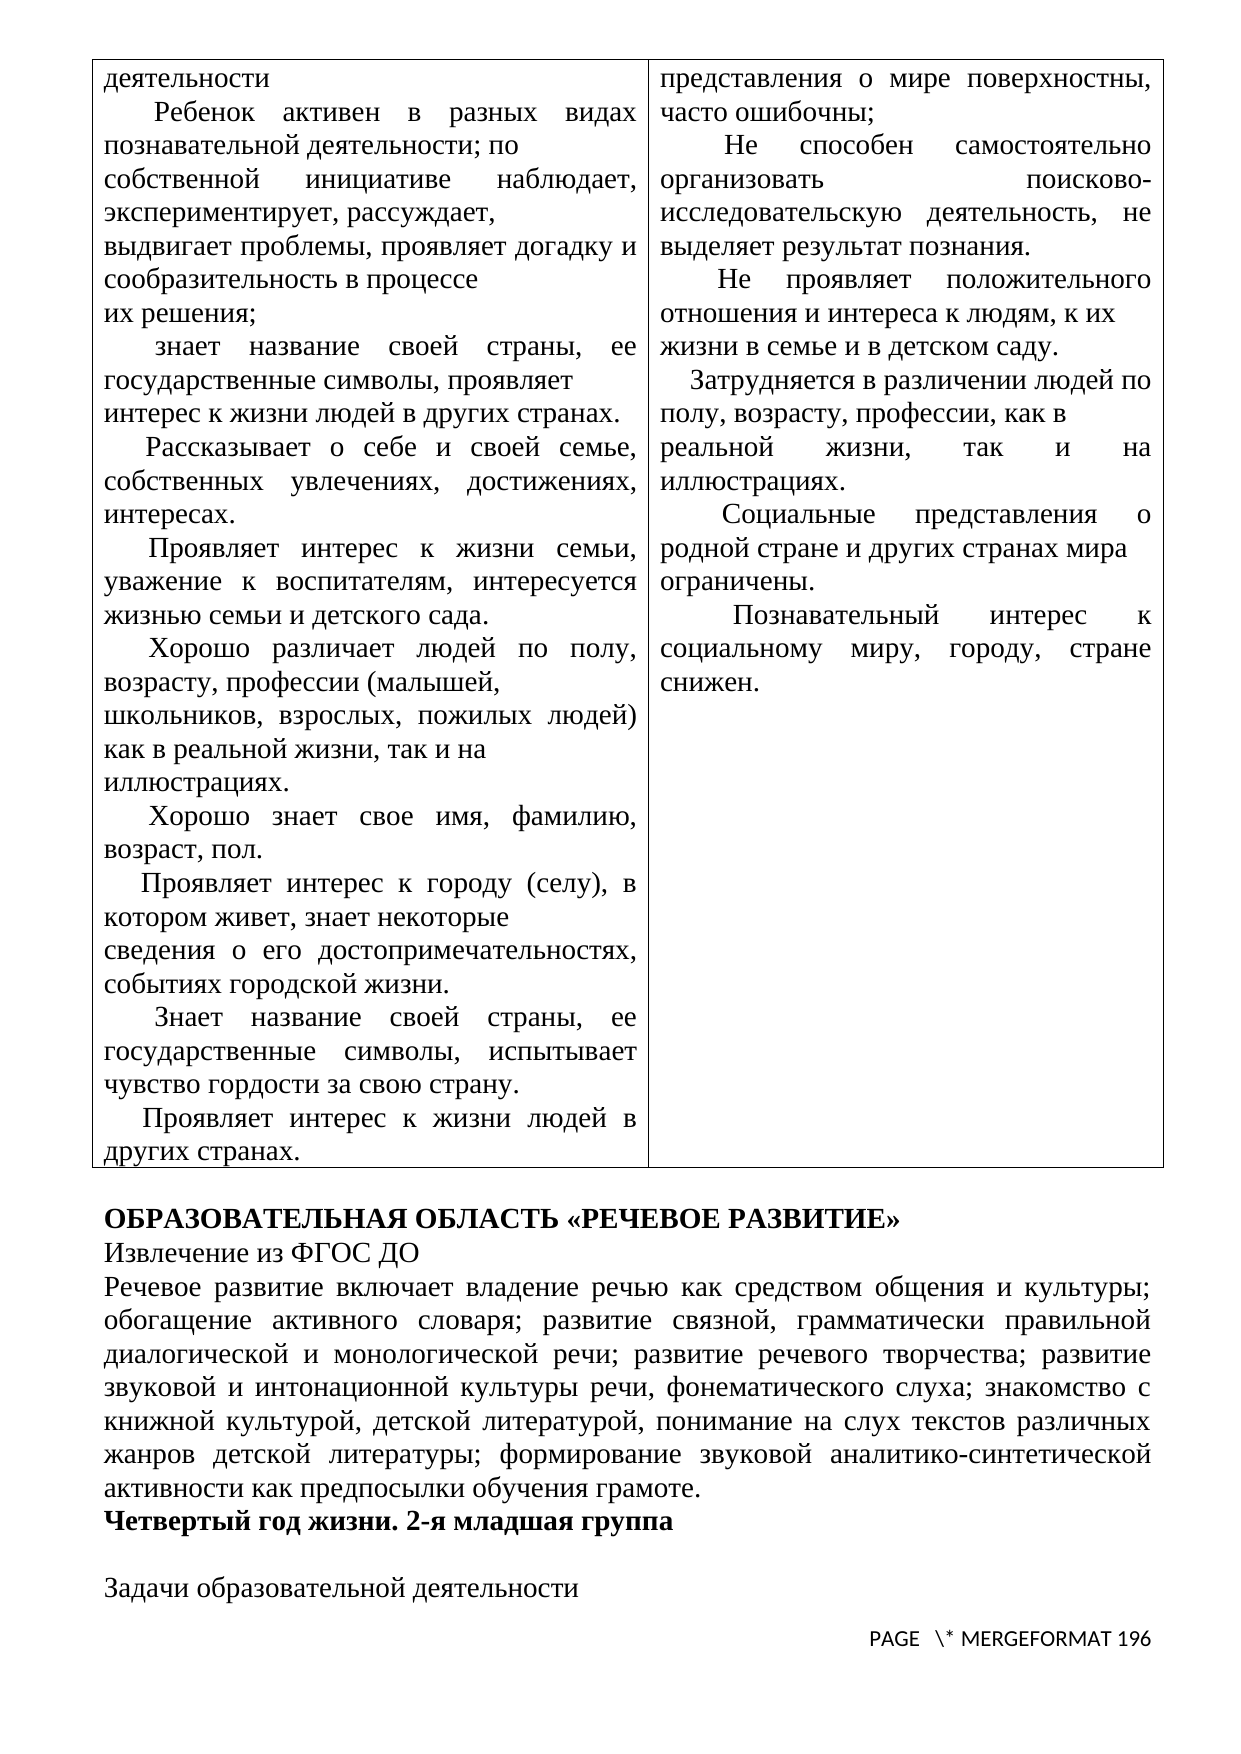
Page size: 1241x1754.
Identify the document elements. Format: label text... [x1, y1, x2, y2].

text Речевое развитие включает владение речью как средством общения и культуры; обогащение активного словаря; развитие связной, грамматически правильной диалогической и монологической речи; развитие речевого творчества; развитие звуковой и интонационной культуры речи, фонематического слуха; знакомство с книжной культурой, детской литературой, понимание на слух текстов различных жанров детской литературы; формирование звуковой аналитико-синтетической активности как предпосылки обучения грамоте. [103, 1269, 1152, 1503]
text ОБРАЗОВАТЕЛЬНАЯ ОБЛАСТЬ «РЕЧЕВОЕ РАЗВИТИЕ» [103, 1202, 1152, 1235]
text Четвертый год жизни. 2-я младшая группа [103, 1503, 1152, 1537]
text Извлечение из ФГОС ДО [103, 1235, 1152, 1269]
text Задачи образовательной деятельности [103, 1571, 1152, 1604]
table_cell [93, 60, 648, 1167]
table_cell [649, 60, 1163, 1167]
